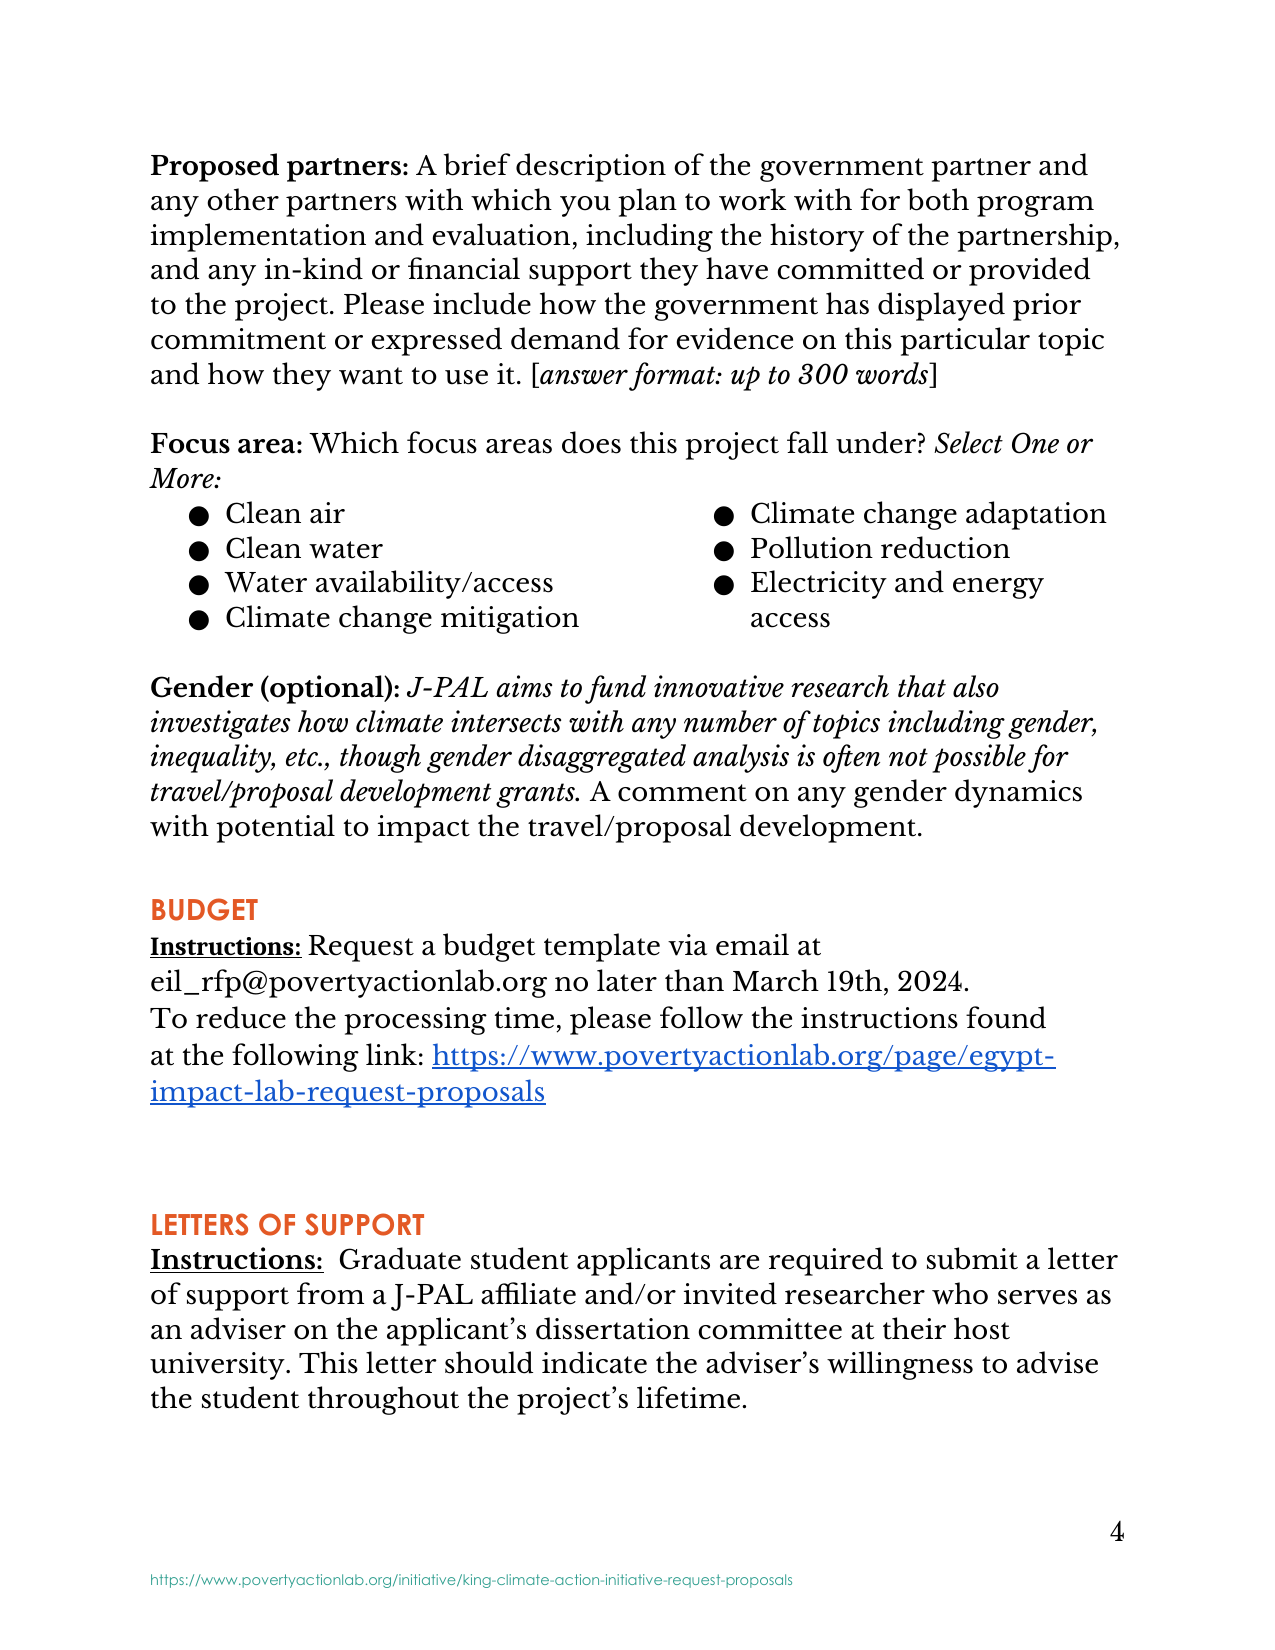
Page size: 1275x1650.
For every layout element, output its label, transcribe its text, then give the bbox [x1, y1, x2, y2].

list Clean air [187, 498, 600, 530]
text LETTERS OF SUPPORT [150, 1202, 1125, 1244]
list Water availability/access [187, 567, 600, 600]
text To reduce the processing time, please follow the instructions found at the following link: https://www.povertyactionlab.org/page/egypt-impact-lab-request-proposals [150, 1003, 1060, 1108]
text Gender (optional): J-PAL aims to fund innovative research that also investigates how climate intersects with any number of topics including gender, inequality, etc., though gender disaggregated analysis is often not possible for travel/proposal development grants. A comment on any gender dynamics with potential to impact the travel/proposal development. [150, 672, 1125, 843]
list Climate change mitigation [187, 602, 600, 634]
subtitle BUDGET [150, 887, 1125, 929]
list Pollution reduction [712, 533, 1125, 565]
list Climate change adaptation [712, 498, 1125, 530]
text Instructions: Request a budget template via email at eil_rfp@povertyactionlab.org no later than March 19th, 2024. [150, 930, 1060, 998]
list Electricity and energy access [712, 567, 1125, 634]
text Focus area: Which focus areas does this project fall under? Select One or More: [150, 428, 1125, 495]
list Clean water [187, 533, 600, 565]
text Instructions: Graduate student applicants are required to submit a letter of support from a J-PAL affiliate and/or invited researcher who serves as an adviser on the applicant’s dissertation committee at their host university. This letter should indicate the adviser’s willingness to advise the student throughout the project’s lifetime. [150, 1244, 1125, 1416]
text Proposed partners: A brief description of the government partner and any other partners with which you plan to work with for both program implementation and evaluation, including the history of the partnership, and any in-kind or financial support they have committed or provided to the project. Please include how the government has displayed prior commitment or expressed demand for evidence on this particular topic and how they want to use it. [answer format: up to 300 words] [150, 150, 1125, 391]
